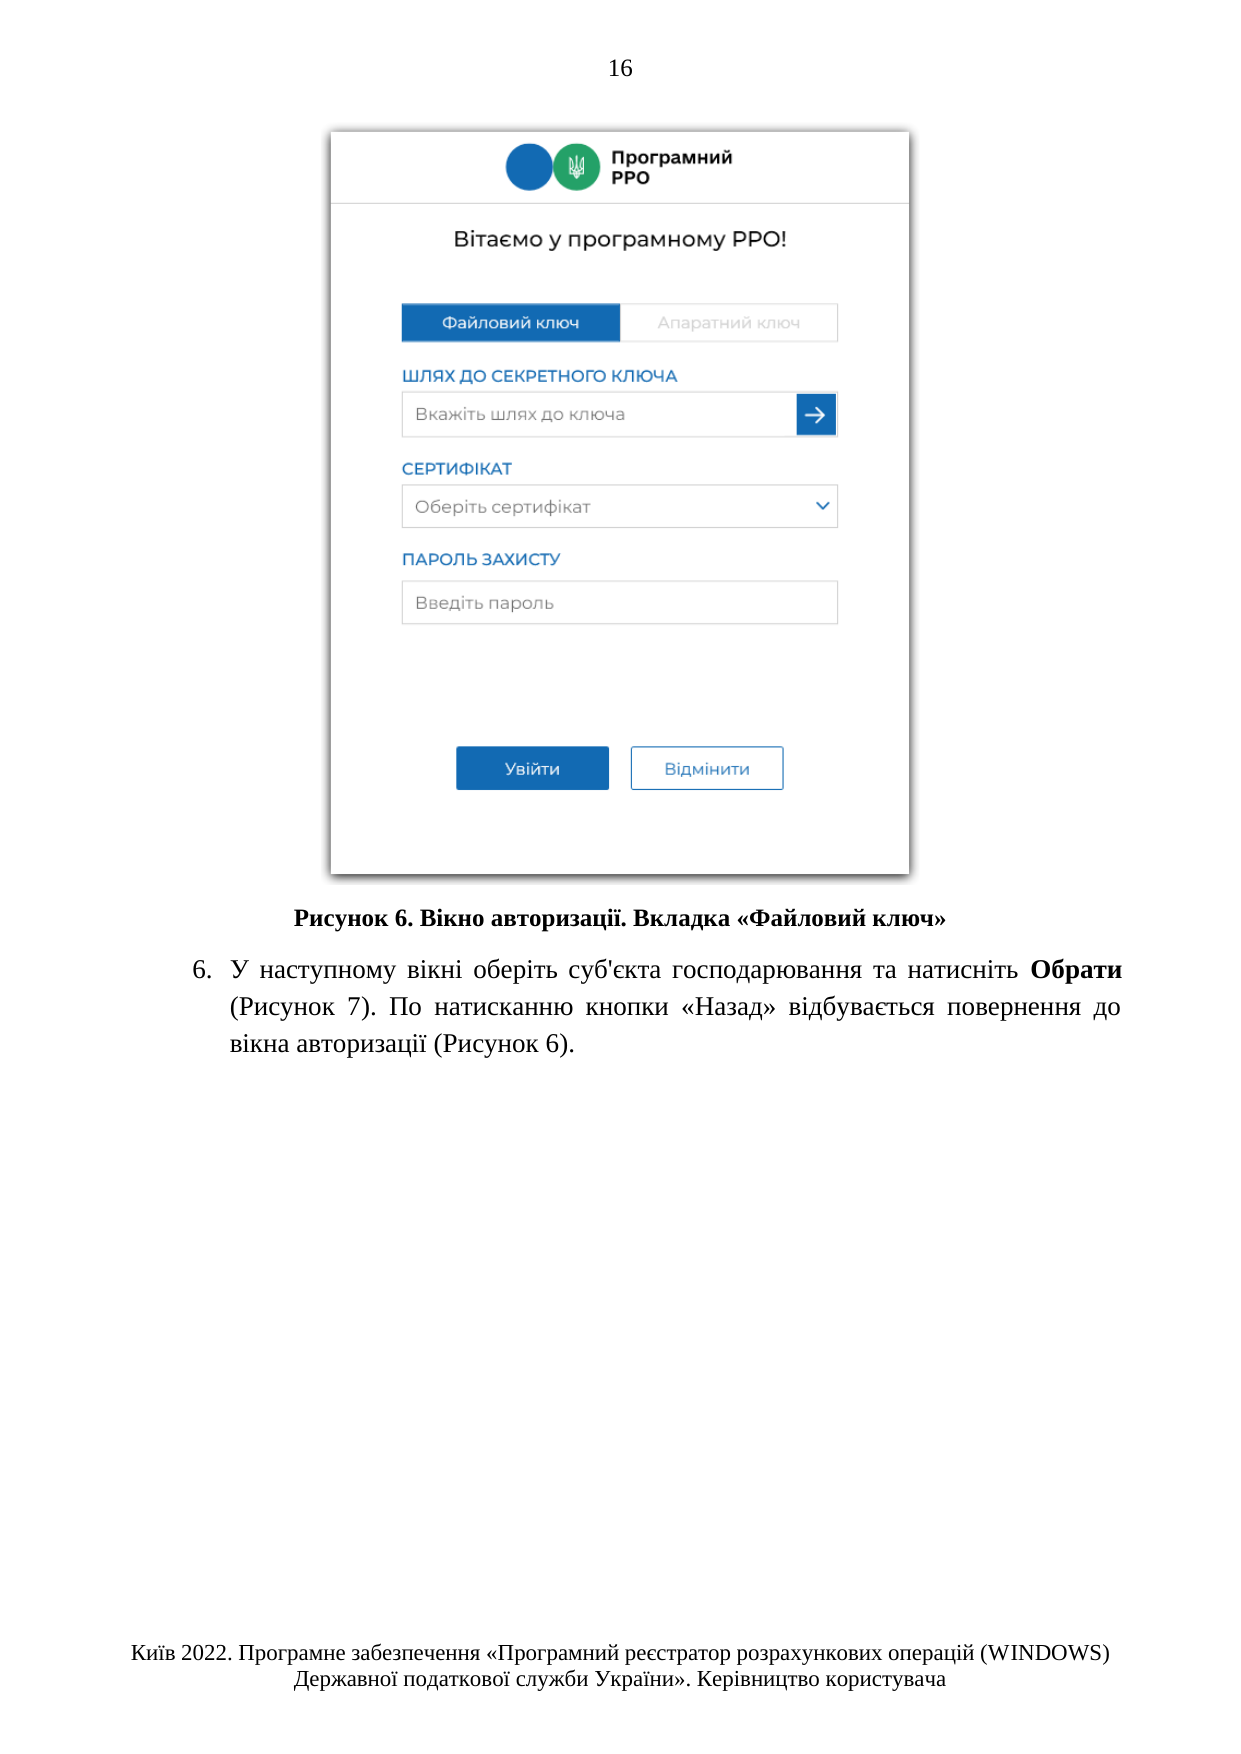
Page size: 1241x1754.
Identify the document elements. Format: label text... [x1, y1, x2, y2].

list У наступному вікні оберіть суб'єкта господарювання та натисніть Обрати (Рисунок 7). По натисканню кнопки «Назад» відбувається повернення до вікна авторизації (Рисунок 6). [192, 953, 1122, 1058]
text Рисунок 6. Вікно авторизації. Вкладка «Файловий ключ» [118, 903, 1122, 932]
picture [320, 122, 920, 885]
